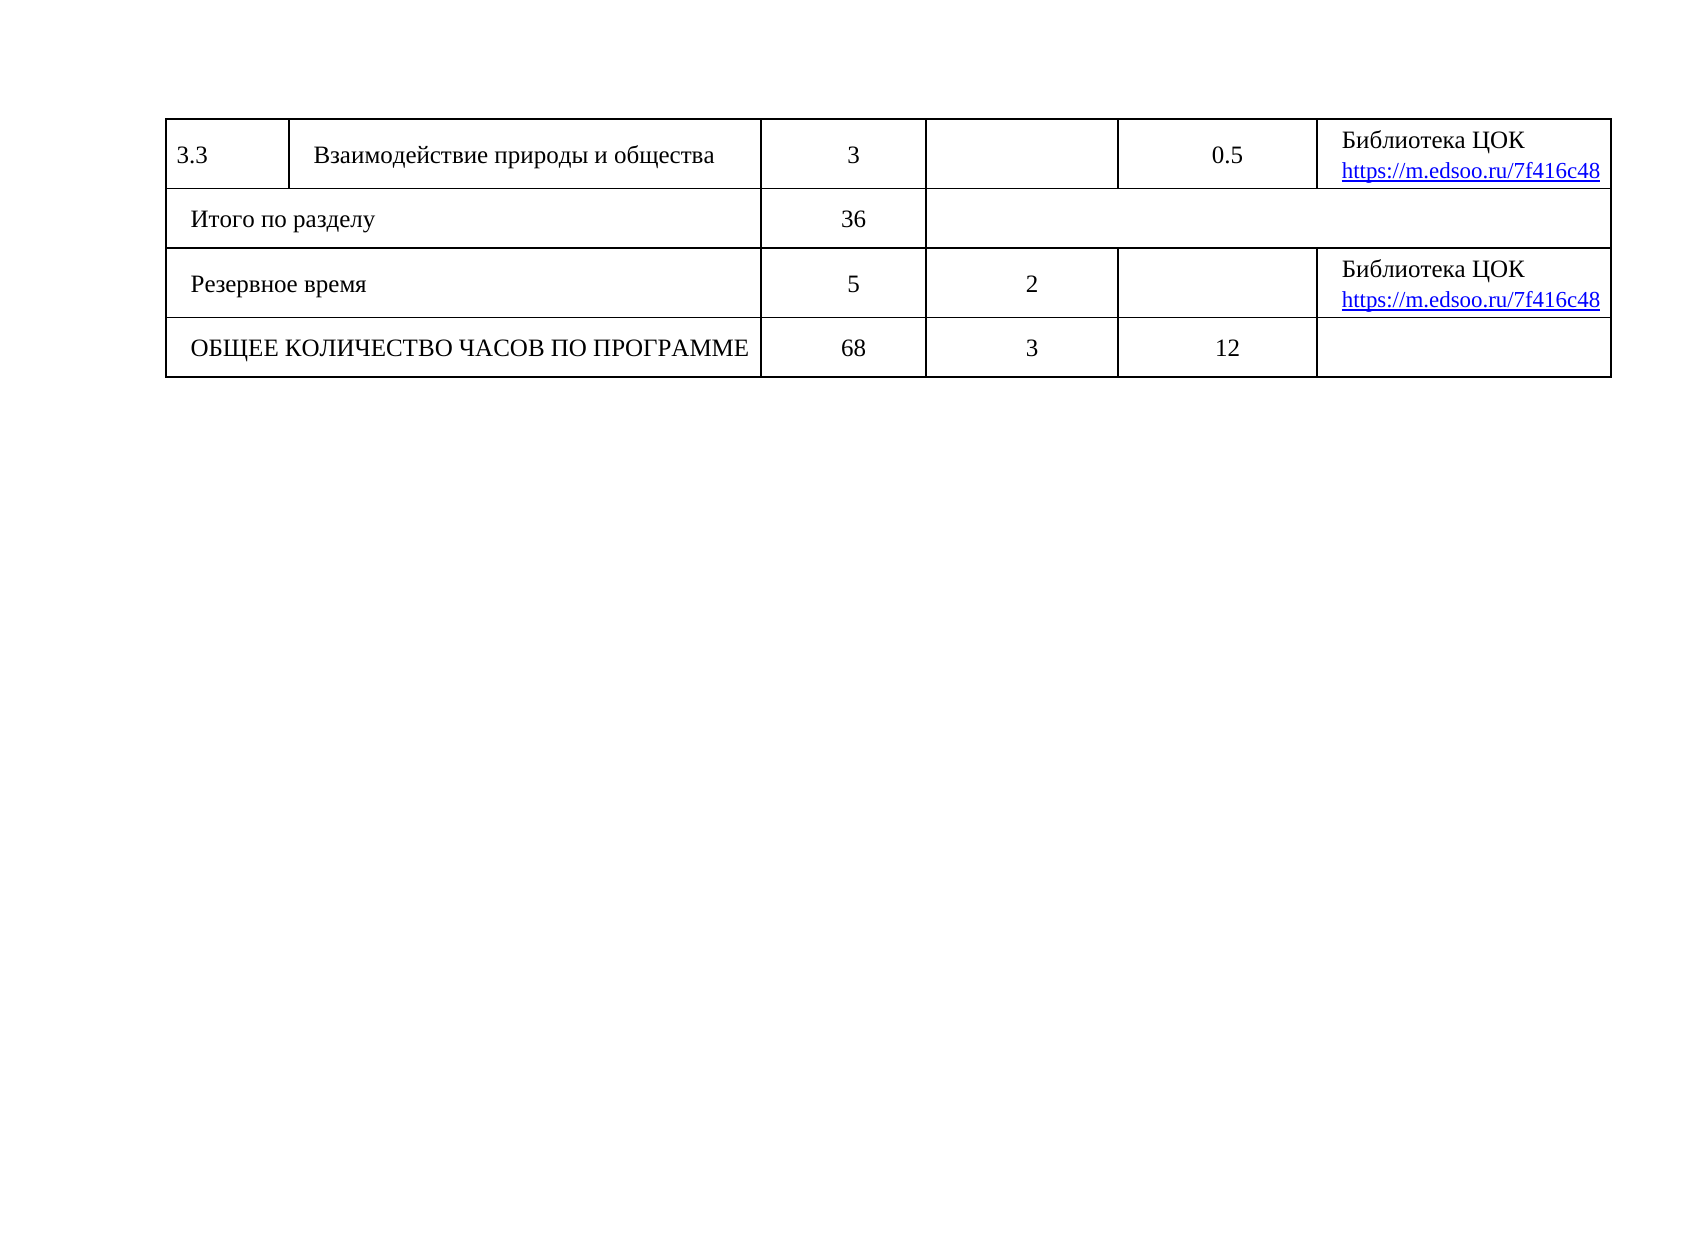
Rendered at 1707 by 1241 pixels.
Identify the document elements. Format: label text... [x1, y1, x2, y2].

table_cell 68 [762, 318, 925, 376]
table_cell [1318, 120, 1610, 188]
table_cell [1318, 249, 1610, 317]
table_cell Итого по разделу [167, 189, 760, 247]
table_cell [1318, 318, 1610, 376]
table_cell [927, 120, 1117, 188]
table_cell ОБЩЕЕ КОЛИЧЕСТВО ЧАСОВ ПО ПРОГРАММЕ [167, 318, 760, 376]
table_cell 3 [762, 120, 925, 188]
table_cell Взаимодействие природы и общества [290, 120, 760, 188]
table_cell [1119, 249, 1316, 317]
table_cell 0.5 [1119, 120, 1316, 188]
table_cell 5 [762, 249, 925, 317]
table_cell 2 [927, 249, 1117, 317]
table_cell 36 [762, 189, 925, 247]
table_cell 3.3 [167, 120, 288, 188]
table_cell 12 [1119, 318, 1316, 376]
table_cell 3 [927, 318, 1117, 376]
table_cell [927, 189, 1610, 247]
table_cell Резервное время [167, 249, 760, 317]
